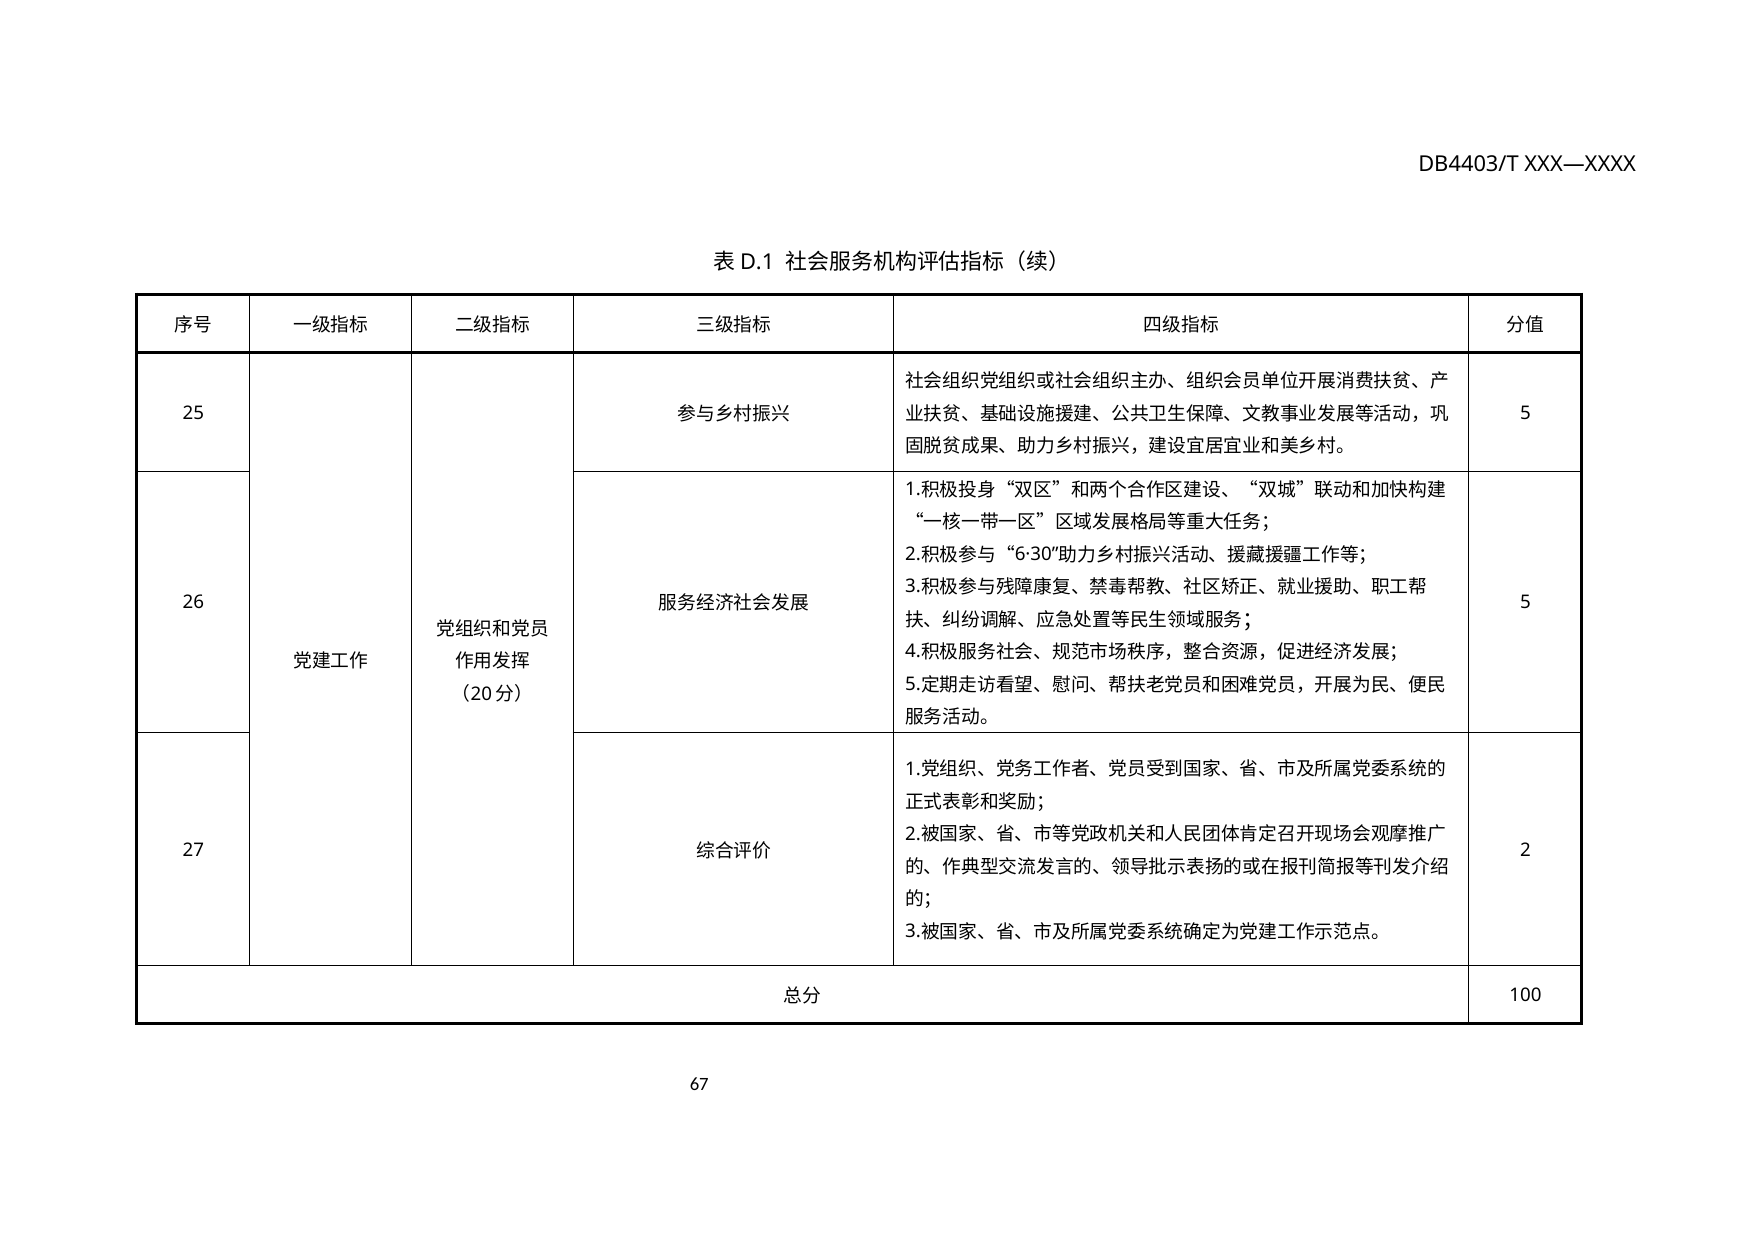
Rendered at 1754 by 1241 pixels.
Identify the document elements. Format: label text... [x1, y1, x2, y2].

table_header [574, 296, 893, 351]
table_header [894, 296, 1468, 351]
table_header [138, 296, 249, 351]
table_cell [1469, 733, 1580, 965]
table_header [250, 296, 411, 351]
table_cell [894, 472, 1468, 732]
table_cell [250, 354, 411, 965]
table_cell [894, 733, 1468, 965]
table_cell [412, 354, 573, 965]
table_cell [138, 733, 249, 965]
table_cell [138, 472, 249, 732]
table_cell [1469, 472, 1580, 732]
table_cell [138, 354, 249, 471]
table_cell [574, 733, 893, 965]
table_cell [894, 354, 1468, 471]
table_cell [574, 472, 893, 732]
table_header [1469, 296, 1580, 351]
list 表D.1 社会服务机构评估指标（续） [148, 244, 1636, 276]
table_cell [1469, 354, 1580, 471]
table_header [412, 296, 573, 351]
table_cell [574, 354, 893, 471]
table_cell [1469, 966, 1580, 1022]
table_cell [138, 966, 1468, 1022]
